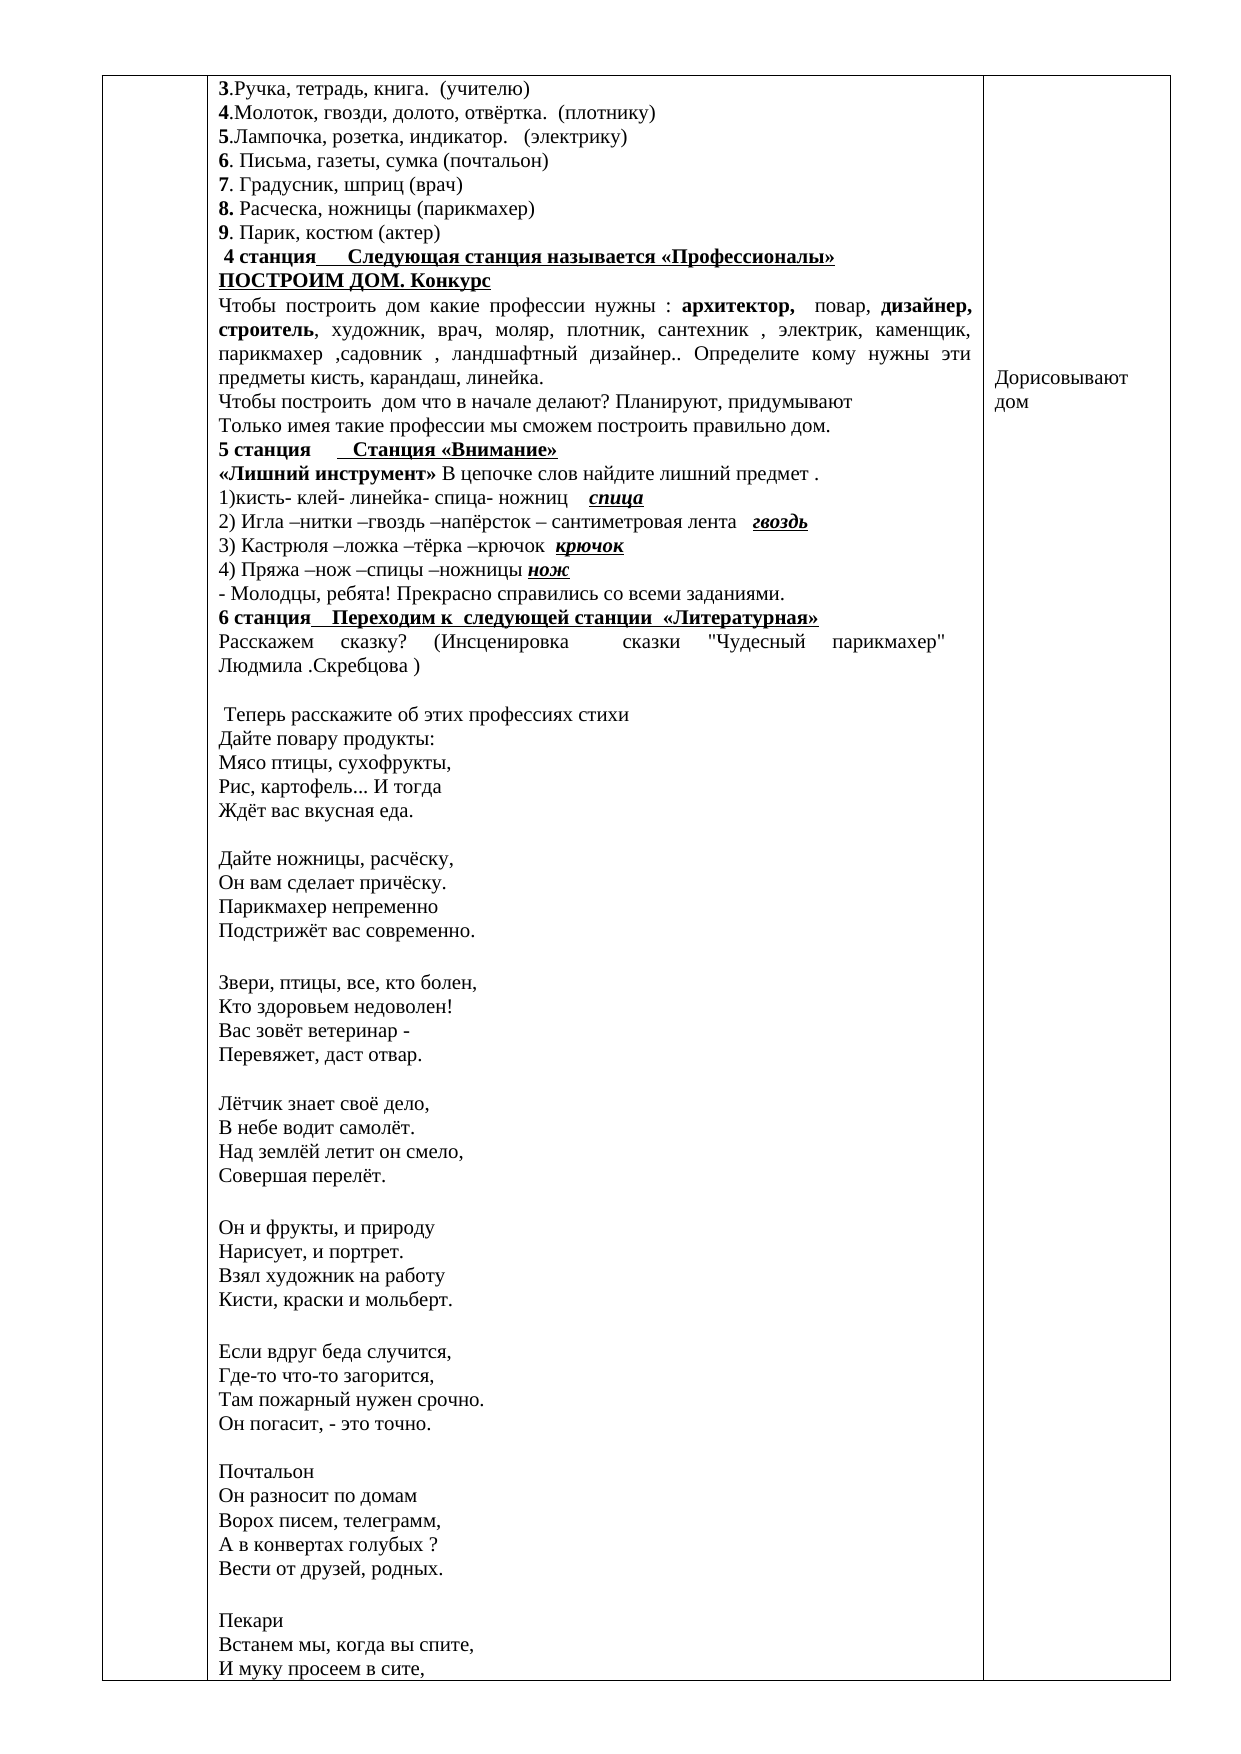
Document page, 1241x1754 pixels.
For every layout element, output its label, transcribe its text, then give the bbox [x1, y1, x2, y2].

table_cell 1 [103, 76, 207, 1680]
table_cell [984, 76, 1170, 1680]
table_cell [208, 76, 983, 1680]
